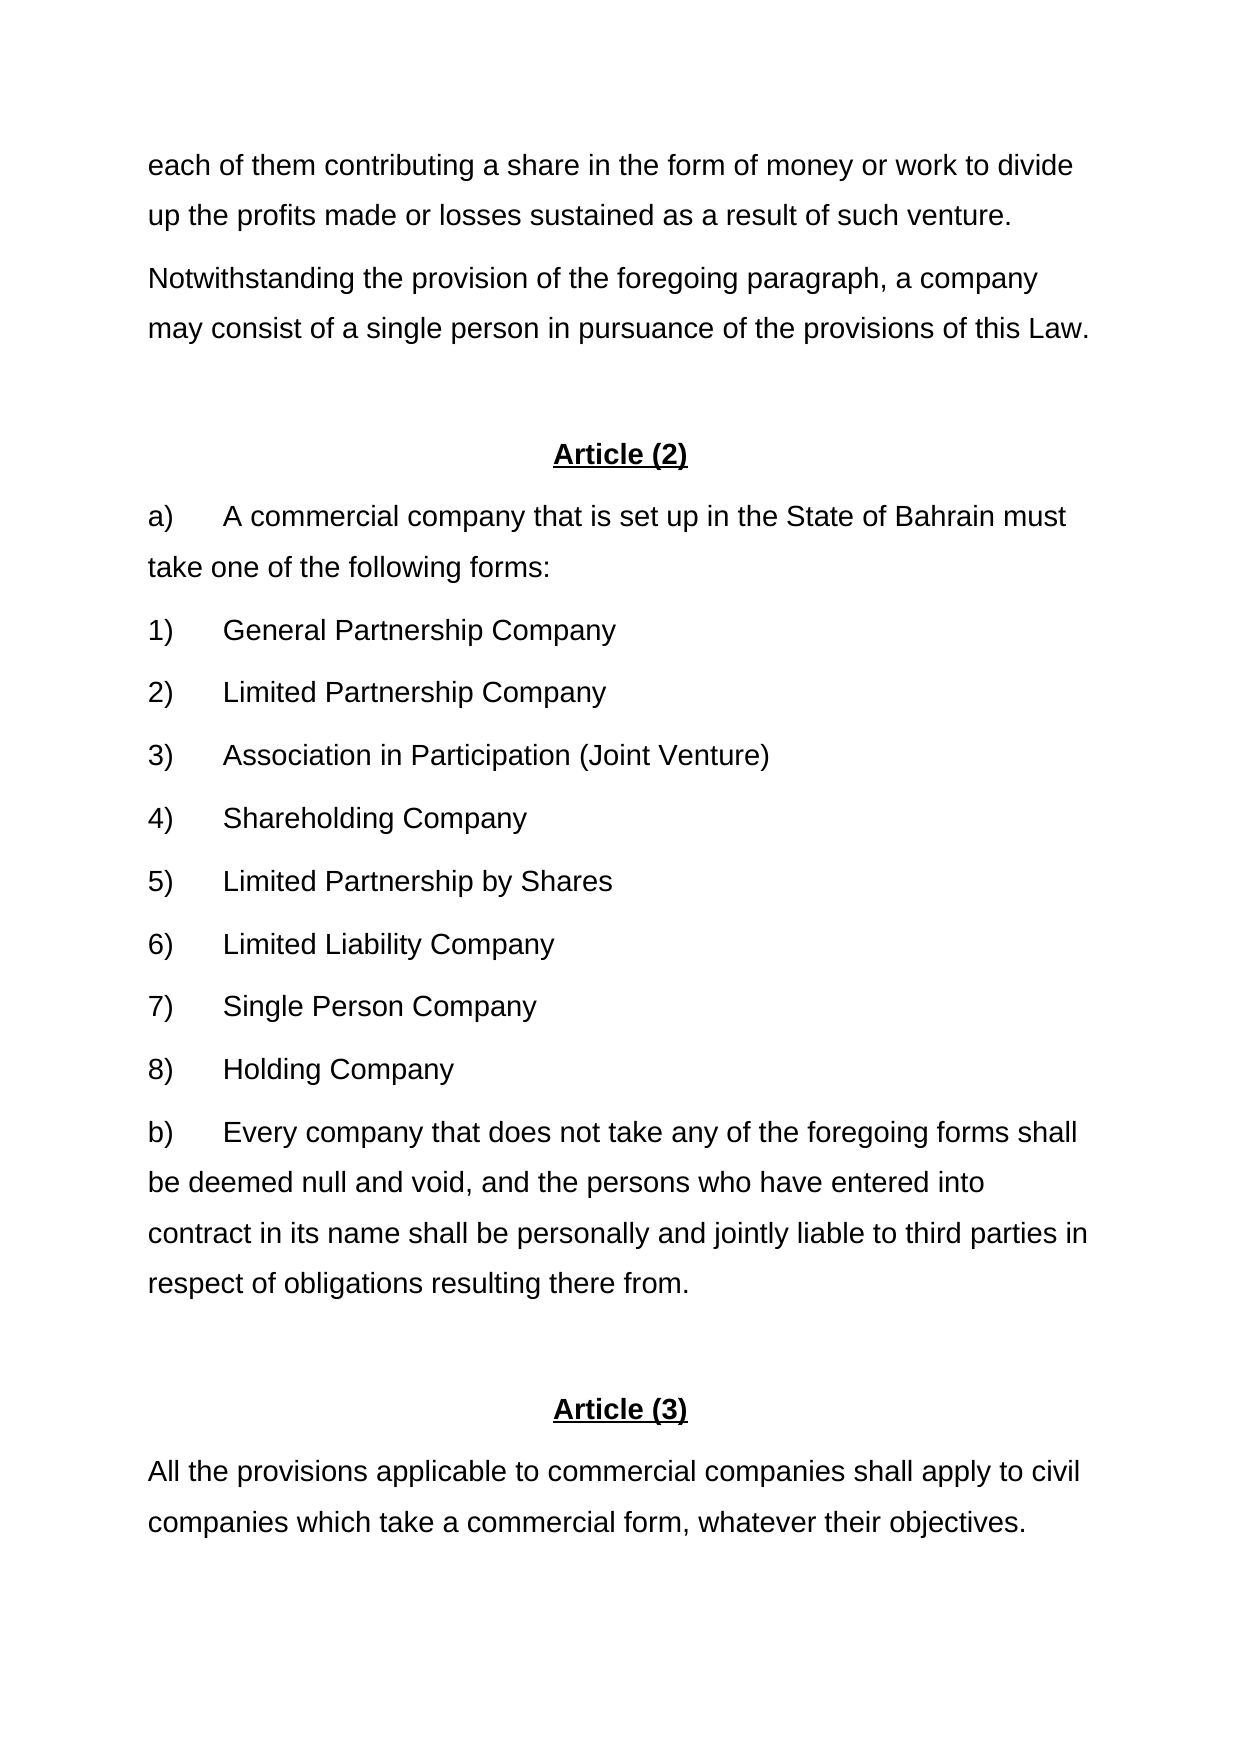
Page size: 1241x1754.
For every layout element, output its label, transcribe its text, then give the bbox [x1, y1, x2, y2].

list General Partnership Company [148, 613, 1093, 646]
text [148, 148, 1093, 231]
list Limited Partnership Company [148, 675, 1093, 709]
list Shareholding Company [148, 801, 1093, 834]
list Limited Liability Company [148, 927, 1093, 960]
list Single Person Company [148, 989, 1093, 1023]
list A commercial company that is set up in the State of Bahrain must take one of the following forms: [148, 499, 1093, 583]
text All the provisions applicable to commercial companies shall apply to civil companies which take a commercial form, whatever their objectives. [148, 1454, 1093, 1538]
text Article (2) [148, 437, 1093, 470]
list Every company that does not take any of the foregoing forms shall be deemed null and void, and the persons who have entered into contract in its name shall be personally and jointly liable to third parties in respect of obligations resulting there from. [148, 1115, 1093, 1299]
list Holding Company [148, 1052, 1093, 1086]
list Association in Participation (Joint Venture) [148, 738, 1093, 772]
list Limited Partnership by Shares [148, 864, 1093, 897]
text Article (3) [148, 1392, 1093, 1425]
text Notwithstanding the provision of the foregoing paragraph, a company may consist of a single person in pursuance of the provisions of this Law. [148, 261, 1093, 344]
